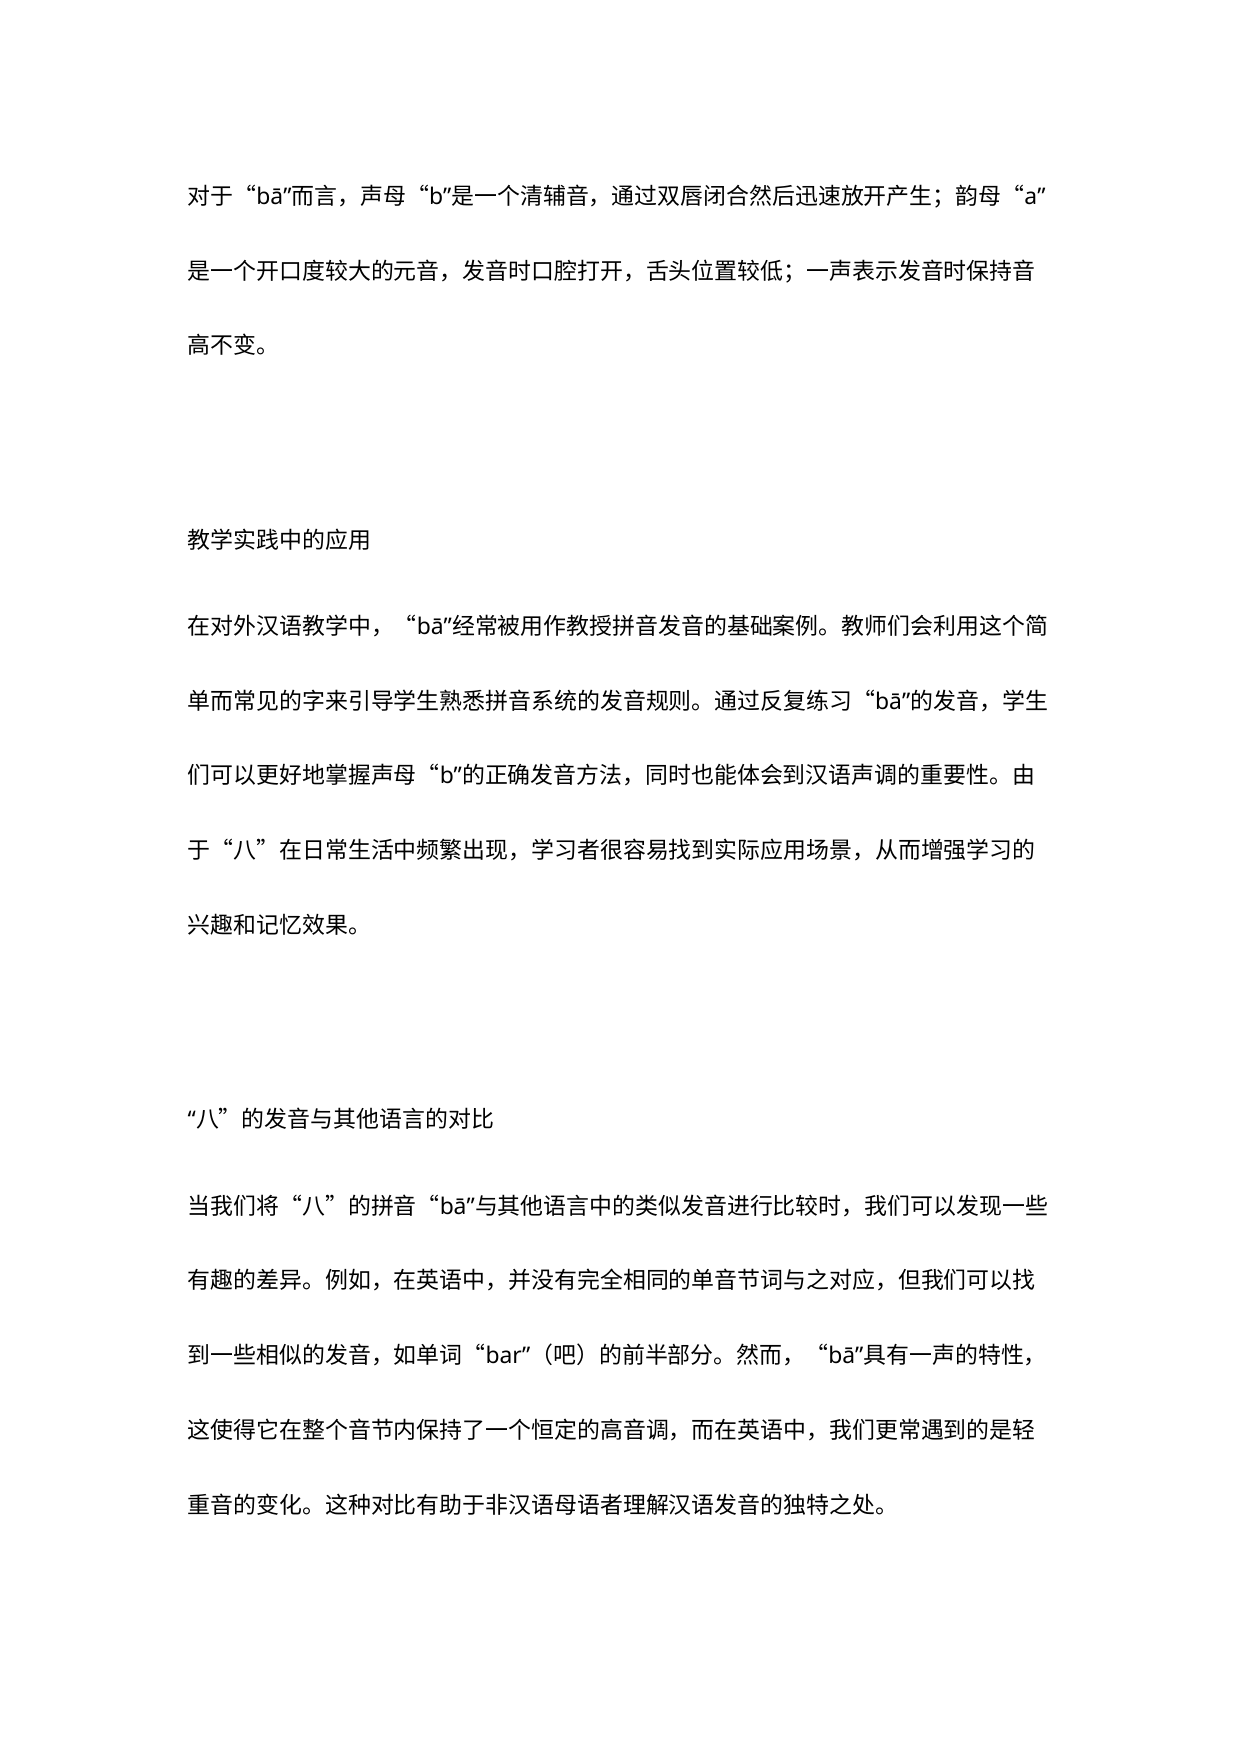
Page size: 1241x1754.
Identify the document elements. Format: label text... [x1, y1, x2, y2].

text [187, 162, 1053, 376]
text “八”的发音与其他语言的对比 [187, 1085, 1053, 1150]
text 当我们将“八”的拼音“bā”与其他语言中的类似发音进行比较时，我们可以发现一些有趣的差异。例如，在英语中，并没有完全相同的单音节词与之对应，但我们可以找到一些相似的发音，如单词“bar”（吧）的前半部分。然而，“bā”具有一声的特性，这使得它在整个音节内保持了一个恒定的高音调，而在英语中，我们更常遇到的是轻重音的变化。这种对比有助于非汉语母语者理解汉语发音的独特之处。 [187, 1172, 1053, 1536]
text 教学实践中的应用 [187, 506, 1053, 571]
text 在对外汉语教学中，“bā”经常被用作教授拼音发音的基础案例。教师们会利用这个简单而常见的字来引导学生熟悉拼音系统的发音规则。通过反复练习“bā”的发音，学生们可以更好地掌握声母“b”的正确发音方法，同时也能体会到汉语声调的重要性。由于“八”在日常生活中频繁出现，学习者很容易找到实际应用场景，从而增强学习的兴趣和记忆效果。 [187, 592, 1053, 956]
